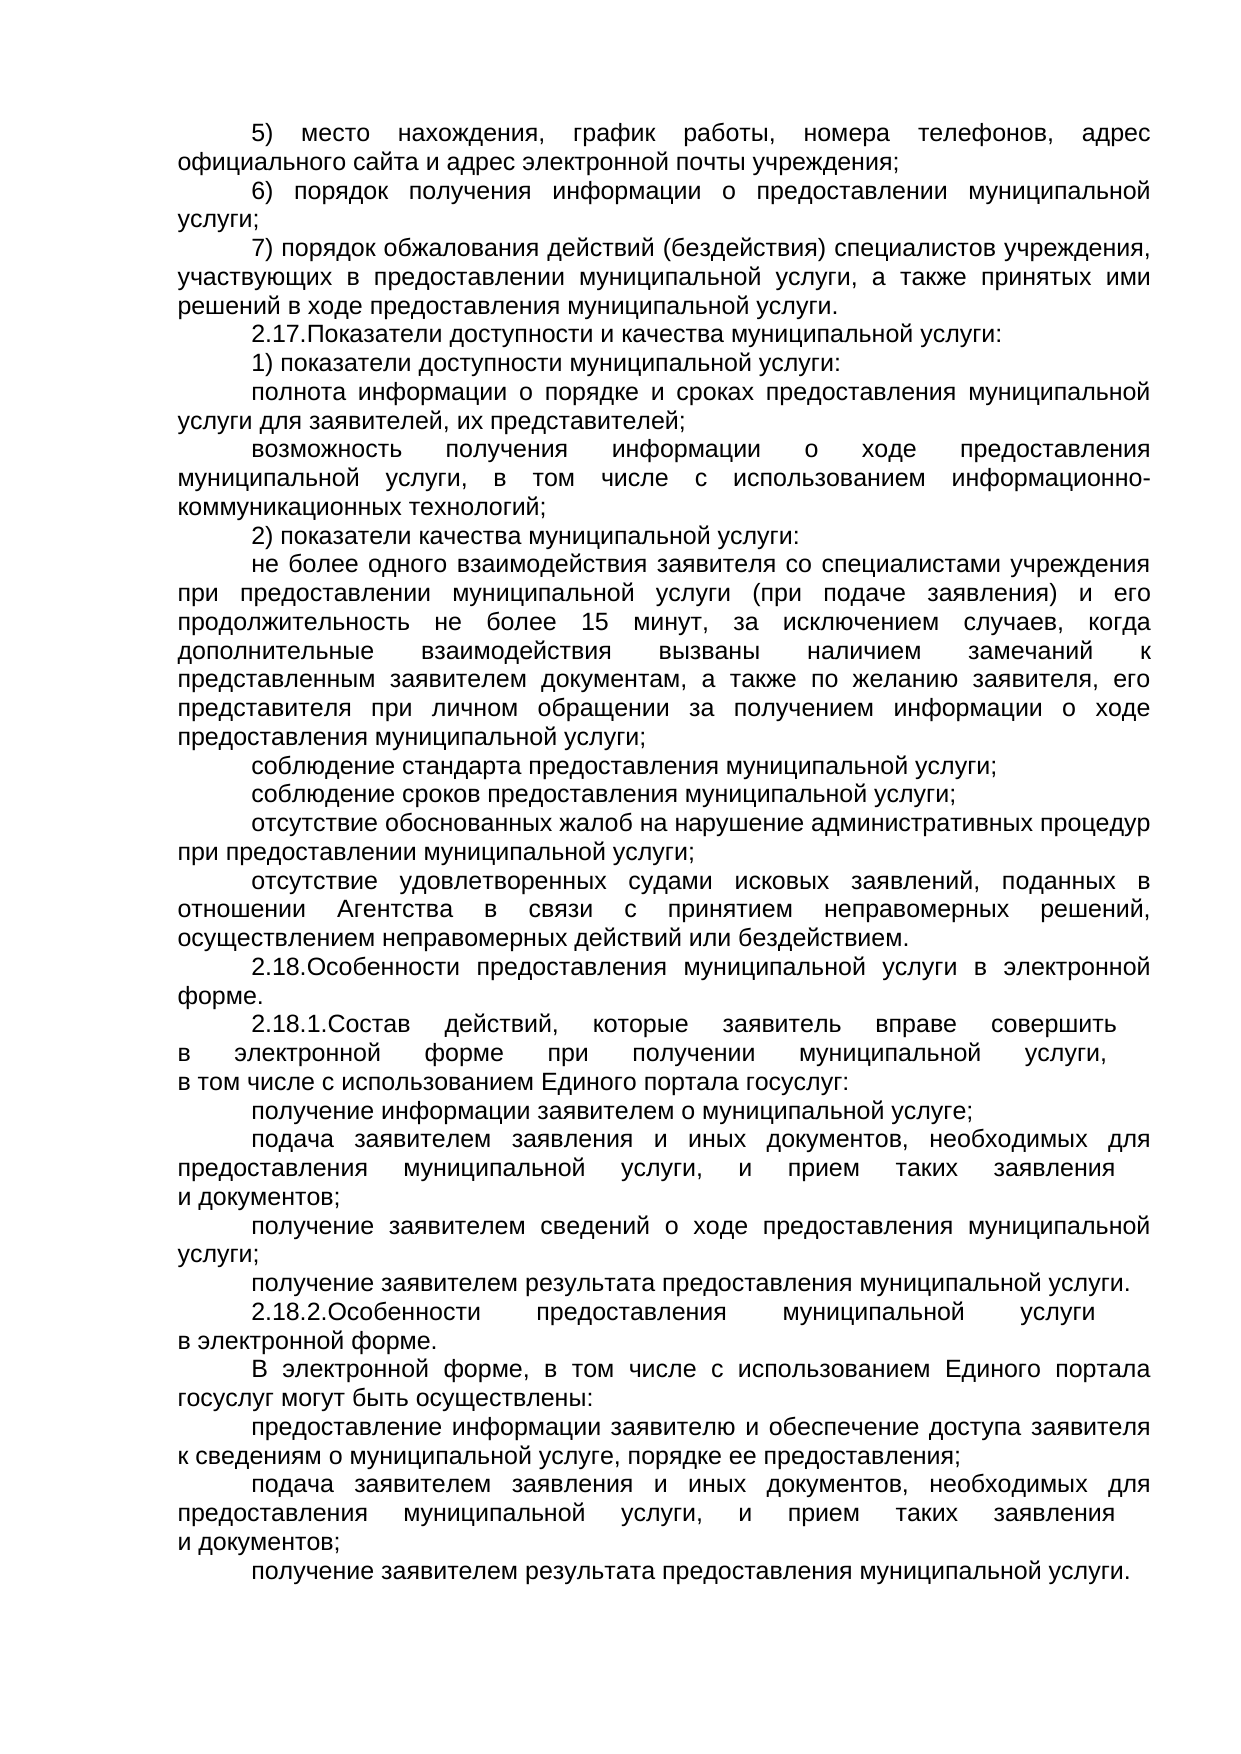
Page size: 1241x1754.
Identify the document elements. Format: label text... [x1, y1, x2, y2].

text 2.18.2.Особенности предоставления муниципальной услуги в электронной форме. [177, 1297, 1152, 1354]
text отсутствие удовлетворенных судами исковых заявлений, поданных в отношении Агентства в связи с принятием неправомерных решений, осуществлением неправомерных действий или бездействием. [177, 866, 1152, 952]
text 2.18.Особенности предоставления муниципальной услуги в электронной форме. [177, 952, 1152, 1009]
text подача заявителем заявления и иных документов, необходимых для предоставления муниципальной услуги, и прием таких заявления и документов; [177, 1469, 1152, 1556]
text не более одного взаимодействия заявителя со специалистами учреждения при предоставлении муниципальной услуги (при подаче заявления) и его продолжительность не более 15 минут, за исключением случаев, когда дополнительные взаимодействия вызваны наличием замечаний к представленным заявителем документам, а также по желанию заявителя, его представителя при личном обращении за получением информации о ходе предоставления муниципальной услуги; [177, 549, 1152, 751]
text возможность получения информации о ходе предоставления муниципальной услуги, в том числе с использованием информационно-коммуникационных технологий; [177, 434, 1152, 521]
text 1) показатели доступности муниципальной услуги: [177, 348, 1152, 377]
text 6) порядок получения информации о предоставлении муниципальной услуги; [177, 176, 1152, 233]
text подача заявителем заявления и иных документов, необходимых для предоставления муниципальной услуги, и прием таких заявления и документов; [177, 1124, 1152, 1211]
text 2.18.1.Состав действий, которые заявитель вправе совершить в электронной форме при получении муниципальной услуги, в том числе с использованием Единого портала госуслуг: [177, 1009, 1152, 1096]
text соблюдение сроков предоставления муниципальной услуги; [177, 779, 1152, 808]
text 2) показатели качества муниципальной услуги: [177, 521, 1152, 549]
text получение заявителем результата предоставления муниципальной услуги. [177, 1268, 1152, 1297]
text 5) место нахождения, график работы, номера телефонов, адрес официального сайта и адрес электронной почты учреждения; [177, 118, 1152, 176]
text В электронной форме, в том числе с использованием Единого портала госуслуг могут быть осуществлены: [177, 1354, 1152, 1412]
text получение информации заявителем о муниципальной услуге; [177, 1096, 1152, 1124]
text соблюдение стандарта предоставления муниципальной услуги; [177, 751, 1152, 779]
text полнота информации о порядке и сроках предоставления муниципальной услуги для заявителей, их представителей; [177, 377, 1152, 434]
text 2.17.Показатели доступности и качества муниципальной услуги: [177, 319, 1152, 348]
text получение заявителем сведений о ходе предоставления муниципальной услуги; [177, 1211, 1152, 1268]
text предоставление информации заявителю и обеспечение доступа заявителя к сведениям о муниципальной услуге, порядке ее предоставления; [177, 1412, 1152, 1469]
text отсутствие обоснованных жалоб на нарушение административных процедур при предоставлении муниципальной услуги; [177, 808, 1152, 866]
text получение заявителем результата предоставления муниципальной услуги. [177, 1556, 1152, 1584]
text 7) порядок обжалования действий (бездействия) специалистов учреждения, участвующих в предоставлении муниципальной услуги, а также принятых ими решений в ходе предоставления муниципальной услуги. [177, 233, 1152, 319]
